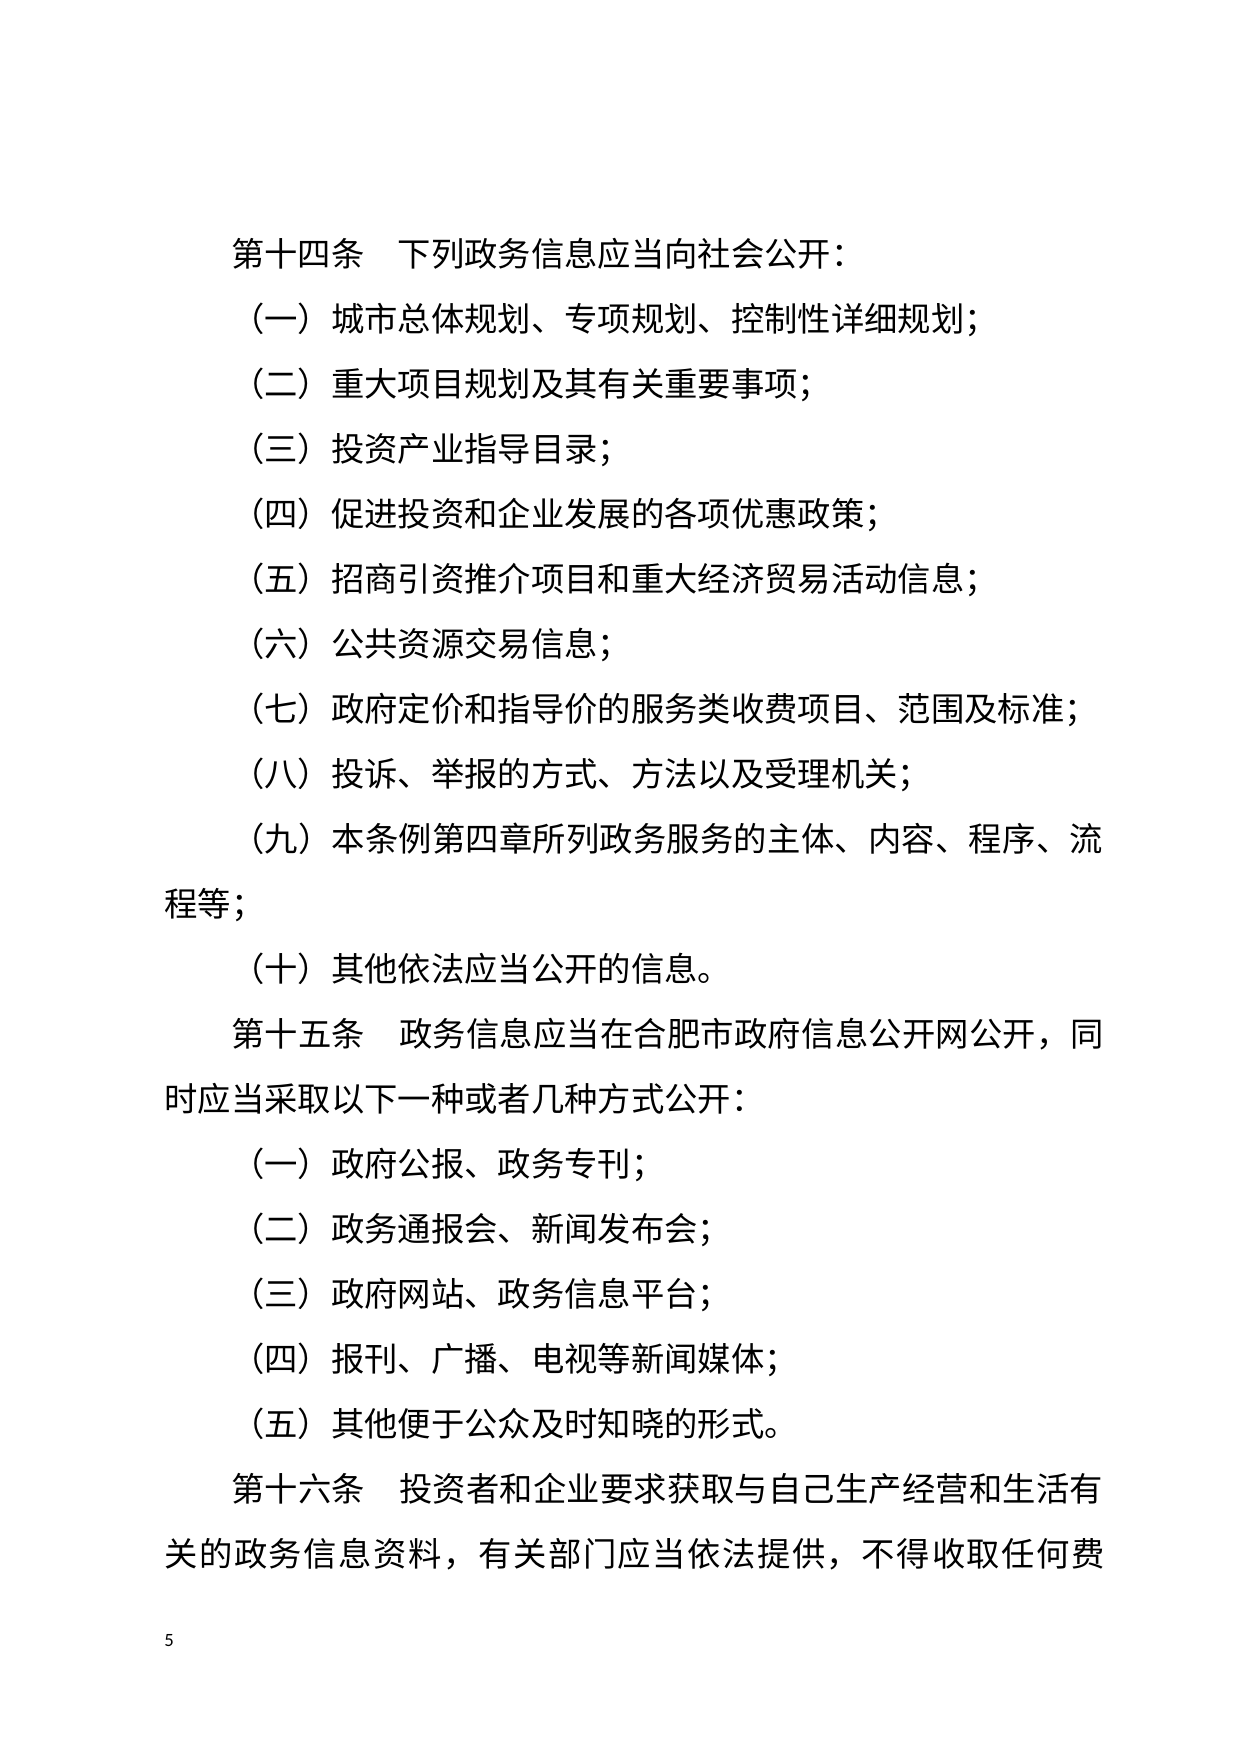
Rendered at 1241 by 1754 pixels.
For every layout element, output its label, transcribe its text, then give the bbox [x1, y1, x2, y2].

text （五）其他便于公众及时知晓的形式。 [164, 1389, 1105, 1454]
text （一）政府公报、政务专刊； [164, 1129, 1105, 1194]
text （八）投诉、举报的方式、方法以及受理机关； [164, 739, 1105, 804]
text （二）重大项目规划及其有关重要事项； [164, 349, 1105, 414]
text （一）城市总体规划、专项规划、控制性详细规划； [164, 284, 1105, 349]
text （九）本条例第四章所列政务服务的主体、内容、程序、流程等； [164, 804, 1105, 934]
text （十）其他依法应当公开的信息。 [164, 934, 1105, 999]
text （七）政府定价和指导价的服务类收费项目、范围及标准； [164, 674, 1105, 739]
text 第十四条 下列政务信息应当向社会公开： [164, 219, 1105, 284]
text （三）投资产业指导目录； [164, 414, 1105, 479]
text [164, 1454, 1105, 1584]
text （五）招商引资推介项目和重大经济贸易活动信息； [164, 544, 1105, 609]
text （三）政府网站、政务信息平台； [164, 1259, 1105, 1324]
text （六）公共资源交易信息； [164, 609, 1105, 674]
text （二）政务通报会、新闻发布会； [164, 1194, 1105, 1259]
text 第十五条 政务信息应当在合肥市政府信息公开网公开，同时应当采取以下一种或者几种方式公开： [164, 999, 1105, 1129]
text （四）报刊、广播、电视等新闻媒体； [164, 1324, 1105, 1389]
text （四）促进投资和企业发展的各项优惠政策； [164, 479, 1105, 544]
